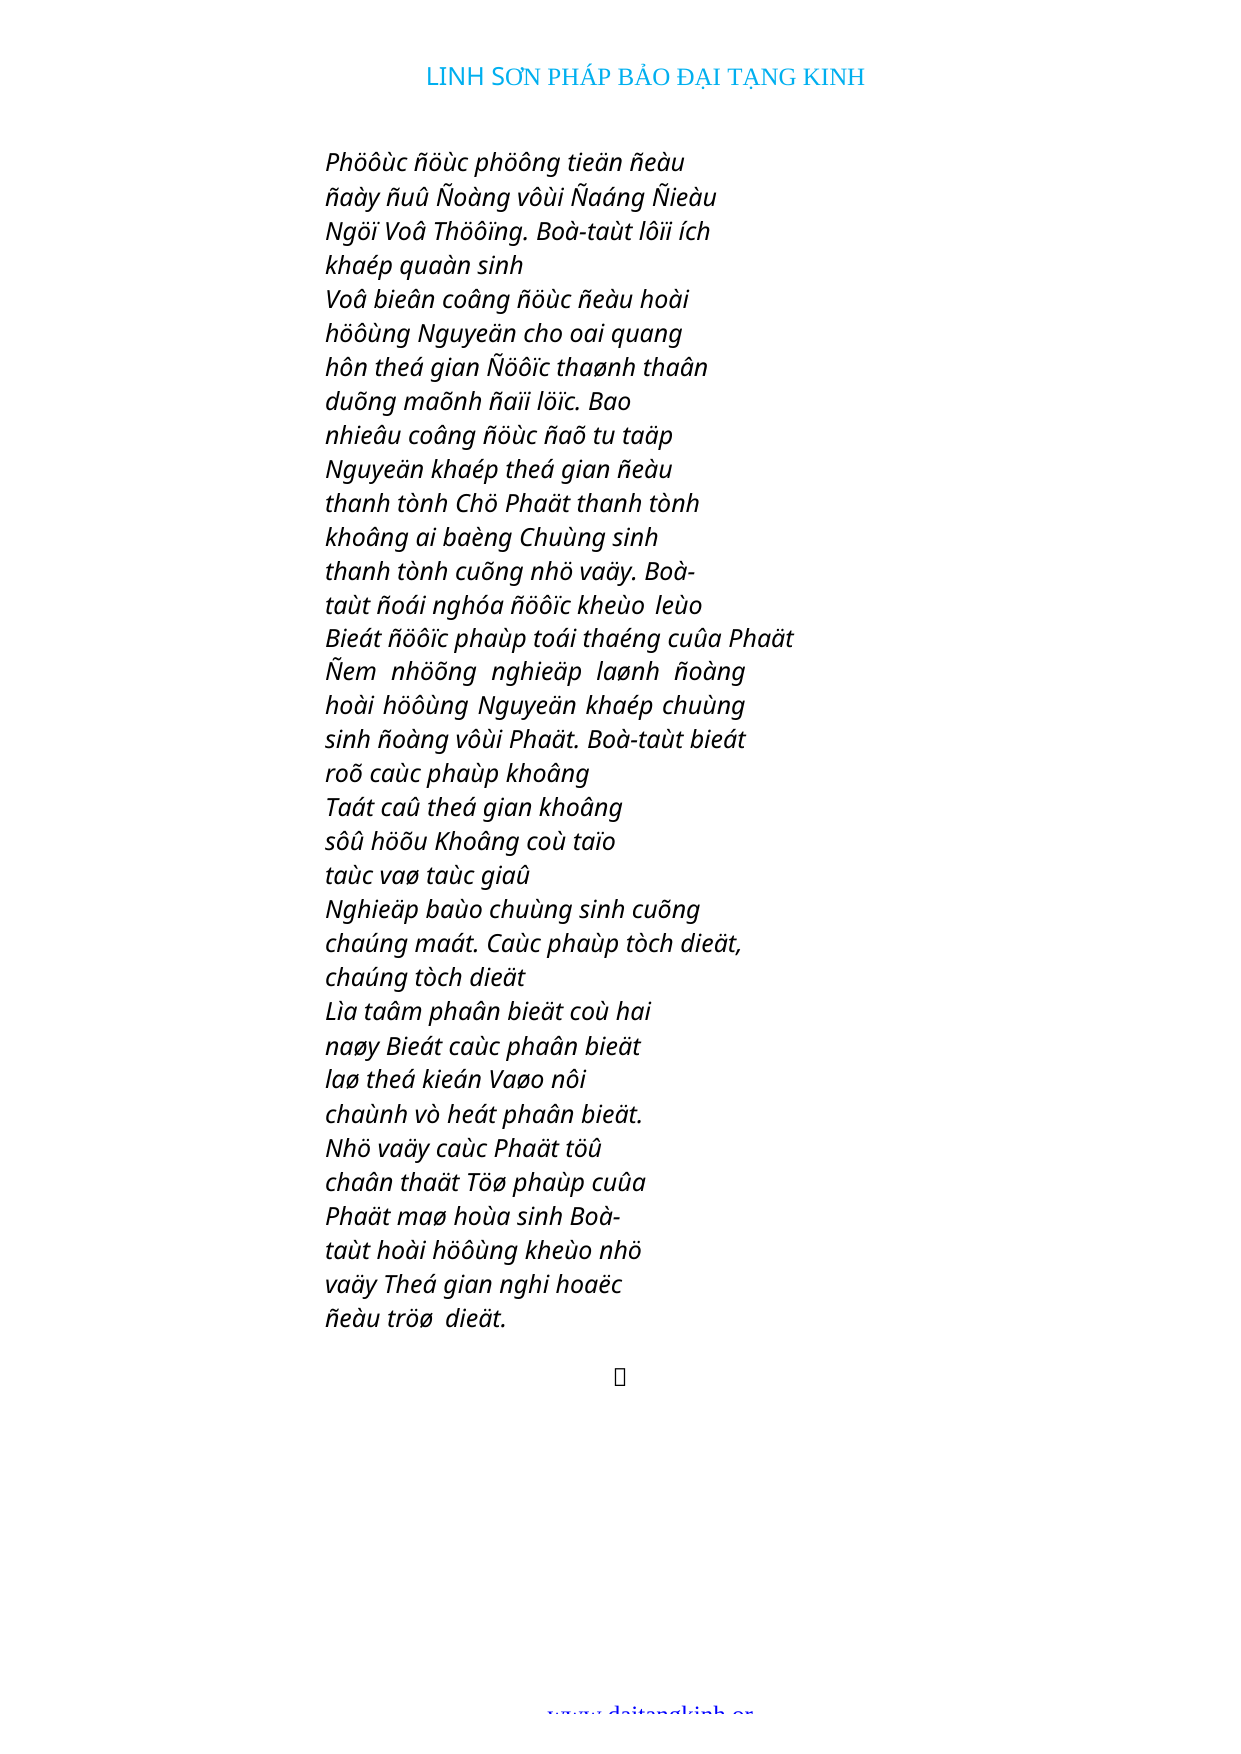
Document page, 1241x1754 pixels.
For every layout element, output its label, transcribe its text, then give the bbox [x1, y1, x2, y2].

text Nghieäp baùo chuùng sinh cuõng chaúng maát. Caùc phaùp tòch dieät, chaúng tòch dieät [325, 892, 743, 994]
text Lìa taâm phaân bieät coù hai naøy Bieát caùc phaân bieät laø theá kieán Vaøo nôi chaùnh vò heát phaân bieät. Nhö vaäy caùc Phaät töû chaân thaät Töø phaùp cuûa Phaät maø hoùa sinh Boà-taùt hoài höôùng kheùo nhö vaäy Theá gian nghi hoaëc ñeàu tröø dieät. [325, 994, 662, 1335]
text Bieát ñöôïc phaùp toái thaéng cuûa Phaät [325, 622, 1105, 653]
text  [135, 1359, 1104, 1394]
text Phöôùc ñöùc phöông tieän ñeàu ñaày ñuû Ñoàng vôùi Ñaáng Ñieàu Ngöï Voâ Thöôïng. Boà-taùt lôïi ích khaép quaàn sinh [325, 145, 722, 281]
text Taát caû theá gian khoâng sôû höõu Khoâng coù taïo taùc vaø taùc giaû [325, 790, 662, 892]
text Voâ bieân coâng ñöùc ñeàu hoài höôùng Nguyeän cho oai quang hôn theá gian Ñöôïc thaønh thaân duõng maõnh ñaïi löïc. Bao nhieâu coâng ñöùc ñaõ tu taäp Nguyeän khaép theá gian ñeàu thanh tònh Chö Phaät thanh tònh khoâng ai baèng Chuùng sinh thanh tònh cuõng nhö vaäy. Boà-taùt ñoái nghóa ñöôïc kheùo leùo [325, 281, 710, 622]
text Ñem nhöõng nghieäp laønh ñoàng hoài höôùng Nguyeän khaép chuùng sinh ñoàng vôùi Phaät. Boà-taùt bieát roõ caùc phaùp khoâng [325, 653, 746, 790]
